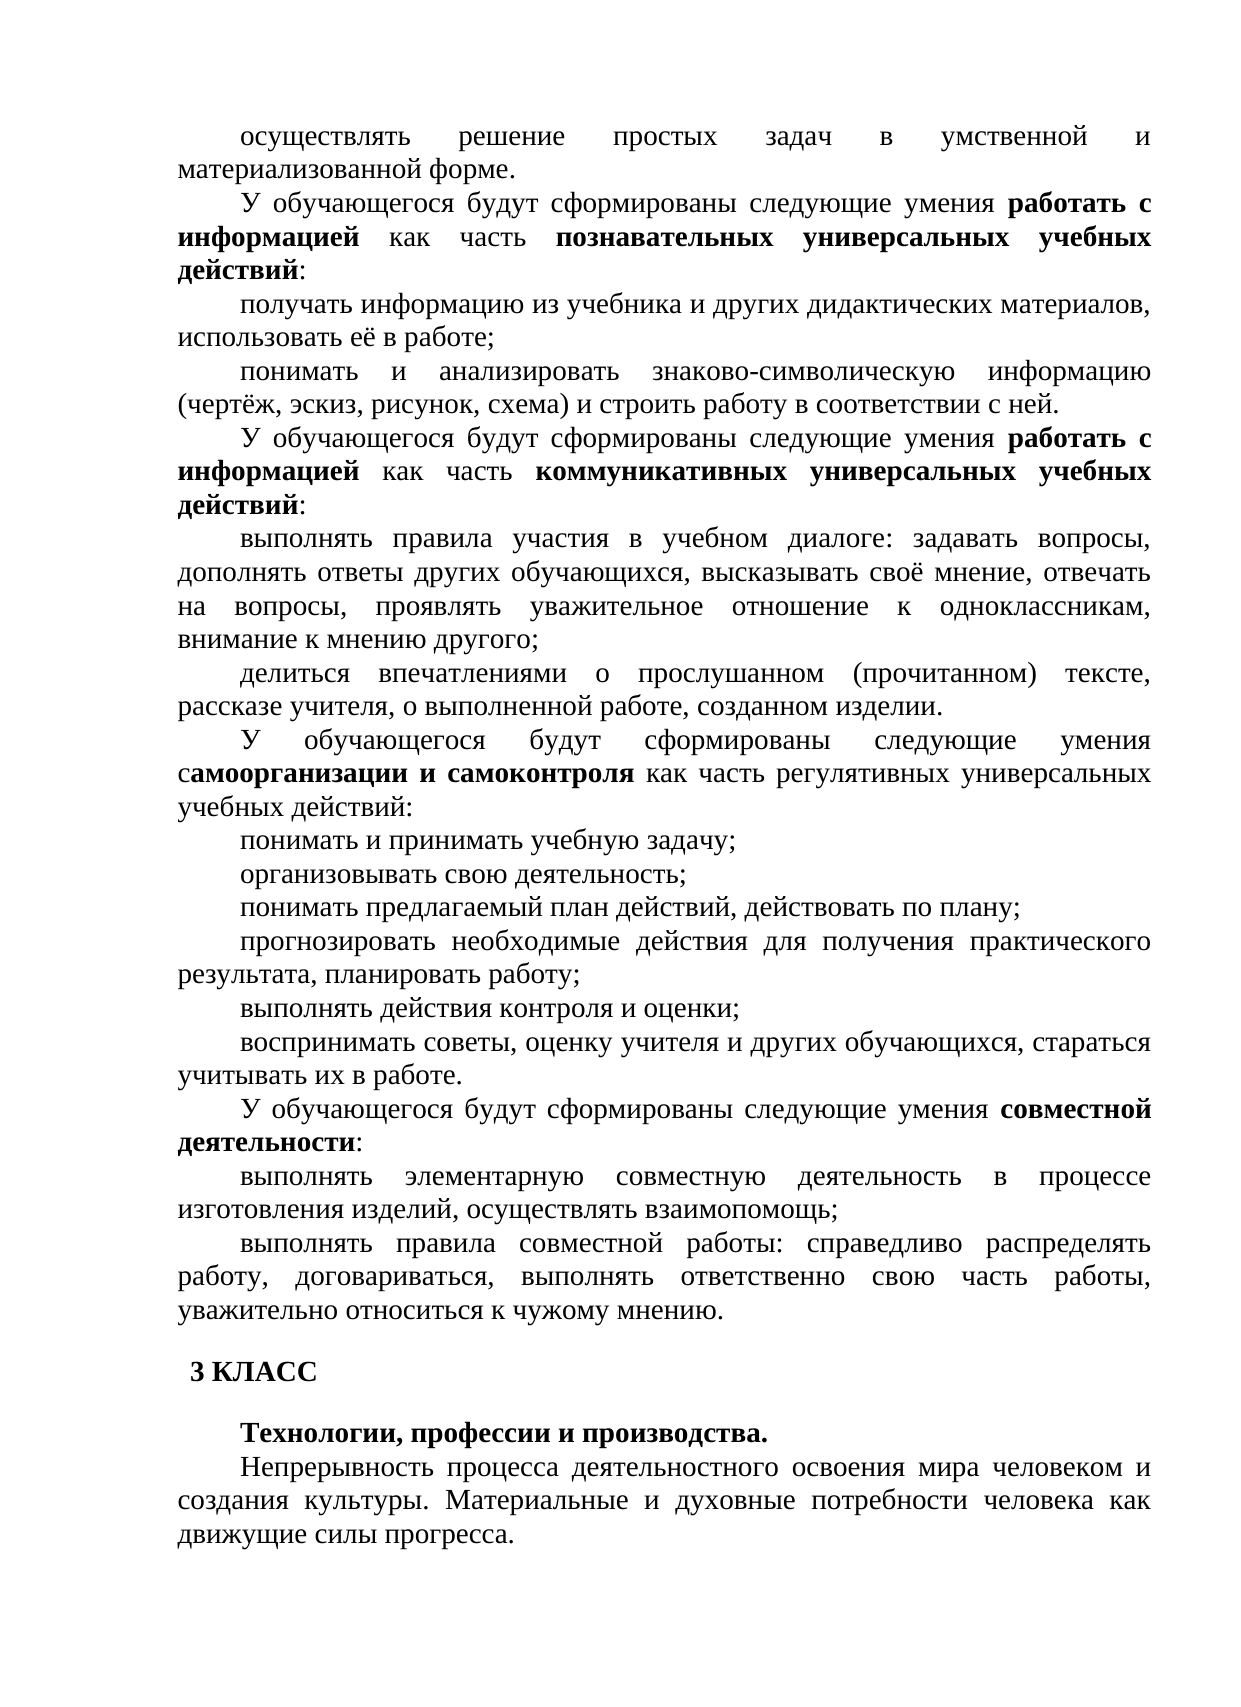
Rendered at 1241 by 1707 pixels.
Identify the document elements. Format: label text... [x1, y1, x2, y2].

text воспринимать советы, оценку учителя и других обучающихся, стараться учитывать их в работе. [177, 1024, 1152, 1091]
text Технологии, профессии и производства. [177, 1415, 1152, 1449]
text понимать и анализировать знаково-символическую информацию (чертёж, эскиз, рисунок, схема) и строить работу в соответствии с ней. [177, 353, 1152, 420]
text понимать и принимать учебную задачу; [177, 822, 1152, 856]
text прогнозировать необходимые действия для получения практического результата, планировать работу; [177, 923, 1152, 990]
text У обучающегося будут сформированы следующие умения работать с информацией как часть познавательных универсальных учебных действий: [177, 185, 1152, 286]
text получать информацию из учебника и других дидактических материалов, использовать её в работе; [177, 286, 1152, 353]
text У обучающегося будут сформированы следующие умения самоорганизации и самоконтроля как часть регулятивных универсальных учебных действий: [177, 722, 1152, 822]
text осуществлять решение простых задач в умственной и материализованной форме. [177, 118, 1152, 185]
text понимать предлагаемый план действий, действовать по плану; [177, 889, 1152, 923]
text 3 КЛАСС [190, 1354, 1152, 1387]
text Непрерывность процесса деятельностного освоения мира человеком и создания культуры. Материальные и духовные потребности человека как движущие силы прогресса. [177, 1449, 1152, 1549]
text организовывать свою деятельность; [177, 856, 1152, 889]
text выполнять действия контроля и оценки; [177, 990, 1152, 1024]
text выполнять правила совместной работы: справедливо распределять работу, договариваться, выполнять ответственно свою часть работы, уважительно относиться к чужому мнению. [177, 1225, 1152, 1326]
text выполнять правила участия в учебном диалоге: задавать вопросы, дополнять ответы других обучающихся, высказывать своё мнение, отвечать на вопросы, проявлять уважительное отношение к одноклассникам, внимание к мнению другого; [177, 521, 1152, 655]
text У обучающегося будут сформированы следующие умения совместной деятельности: [177, 1091, 1152, 1158]
text У обучающегося будут сформированы следующие умения работать с информацией как часть коммуникативных универсальных учебных действий: [177, 420, 1152, 521]
text делиться впечатлениями о прослушанном (прочитанном) тексте, рассказе учителя, о выполненной работе, созданном изделии. [177, 655, 1152, 722]
text выполнять элементарную совместную деятельность в процессе изготовления изделий, осуществлять взаимопомощь; [177, 1158, 1152, 1225]
